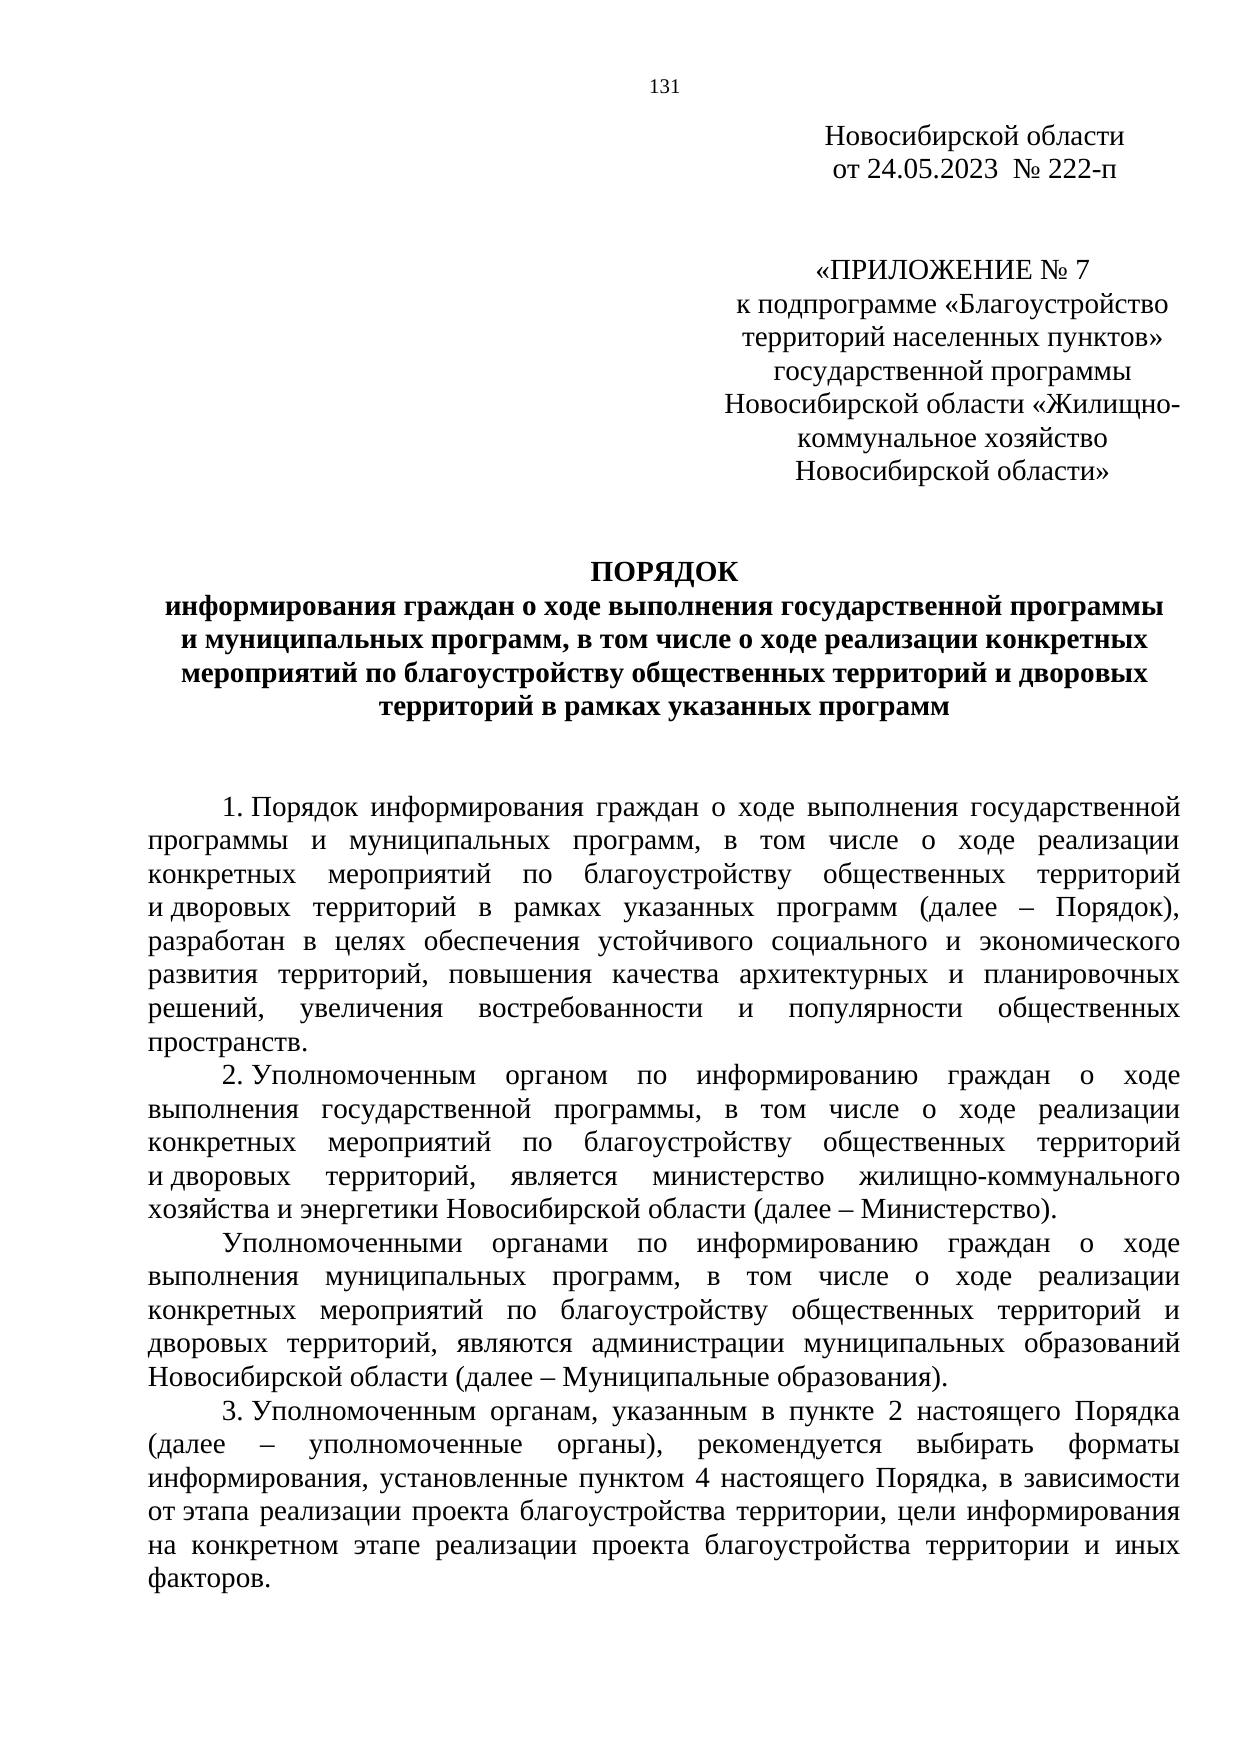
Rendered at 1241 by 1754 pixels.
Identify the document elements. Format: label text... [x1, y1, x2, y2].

text Уполномоченными органами по информированию граждан о ходе выполнения муниципальных программ, в том числе о ходе реализации конкретных мероприятий по благоустройству общественных территорий и дворовых территорий, являются администрации муниципальных образований Новосибирской области (далее – Муниципальные образования). [148, 1225, 1181, 1393]
text 2. Уполномоченным органом по информированию граждан о ходе выполнения государственной программы, в том числе о ходе реализации конкретных мероприятий по благоустройству общественных территорий и дворовых территорий, является министерство жилищно-коммунального хозяйства и энергетики Новосибирской области (далее – Министерство). [148, 1057, 1181, 1225]
text от 24.05.2023 № 222-п [768, 152, 1181, 185]
text информирования граждан о ходе выполнения государственной программы и муниципальных программ, в том числе о ходе реализации конкретных мероприятий по благоустройству общественных территорий и дворовых территорий в рамках указанных программ [148, 588, 1181, 722]
text к подпрограмме «Благоустройство территорий населенных пунктов» государственной программы Новосибирской области «Жилищно-коммунальное хозяйство [724, 286, 1181, 453]
text Новосибирской области [768, 118, 1181, 152]
text 1. Порядок информирования граждан о ходе выполнения государственной программы и муниципальных программ, в том числе о ходе реализации конкретных мероприятий по благоустройству общественных территорий и дворовых территорий в рамках указанных программ (далее – Порядок), разработан в целях обеспечения устойчивого социального и экономического развития территорий, повышения качества архитектурных и планировочных решений, увеличения востребованности и популярности общественных пространств. [148, 789, 1181, 1057]
text 3. Уполномоченным органам, указанным в пункте 2 настоящего Порядка (далее – уполномоченные органы), рекомендуется выбирать форматы информирования, установленные пунктом 4 настоящего Порядка, в зависимости от этапа реализации проекта благоустройства территории, цели информирования на конкретном этапе реализации проекта благоустройства территории и иных факторов. [148, 1393, 1181, 1594]
text ПОРЯДОК [148, 554, 1181, 588]
text «ПРИЛОЖЕНИЕ № 7 [724, 252, 1181, 286]
text Новосибирской области» [724, 453, 1181, 487]
